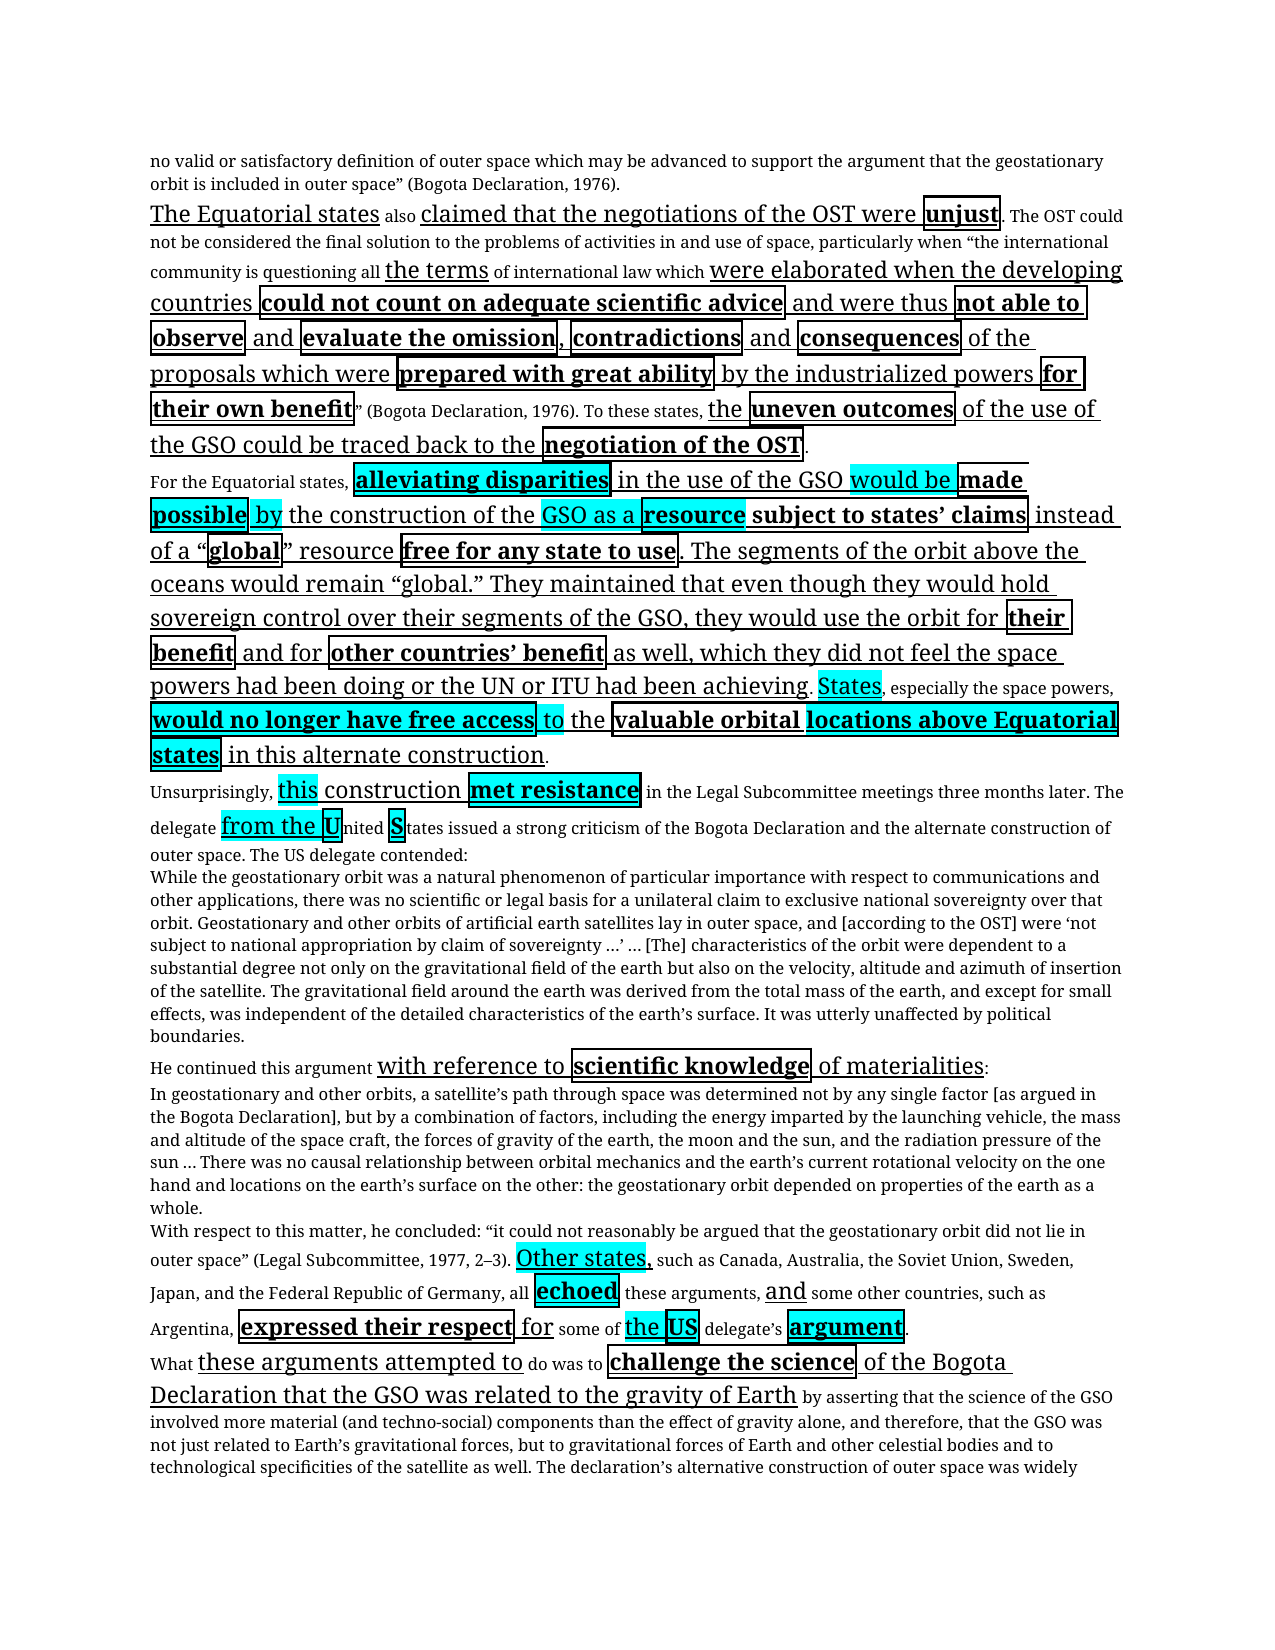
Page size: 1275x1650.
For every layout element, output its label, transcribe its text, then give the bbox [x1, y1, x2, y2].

text For the Equatorial states, alleviating disparities in the use of the GSO would be made possible by the construction of the GSO as a resource subject to states’ claims instead of a “global” resource free for any state to use. The segments of the orbit above the oceans would remain “global.” They maintained that even though they would hold sovereign control over their segments of the GSO, they would use the orbit for their benefit and for other countries’ benefit as well, which they did not feel the space powers had been doing or the UN or ITU had been achieving. States, especially the space powers, would no longer have free access to the valuable orbital locations above Equatorial states in this alternate construction. [150, 462, 1125, 772]
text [150, 1344, 1125, 1479]
text Unsurprisingly, this construction met resistance in the Legal Subcommittee meetings three months later. The delegate from the United States issued a strong criticism of the Bogota Declaration and the alternate construction of outer space. The US delegate contended: [150, 772, 1125, 866]
text He continued this argument with reference to scientific knowledge of materialities: [812, 1047, 1125, 1083]
text While the geostationary orbit was a natural phenomenon of particular importance with respect to communications and other applications, there was no scientific or legal basis for a unilateral claim to exclusive national sovereignty over that orbit. Geostationary and other orbits of artificial earth satellites lay in outer space, and [according to the OST] were ‘not subject to national appropriation by claim of sovereignty …’ … [The] characteristics of the orbit were dependent to a substantial degree not only on the gravitational field of the earth but also on the velocity, altitude and azimuth of insertion of the satellite. The gravitational field around the earth was derived from the total mass of the earth, and except for small effects, was independent of the detailed characteristics of the earth’s surface. It was utterly unaffected by political boundaries. [150, 866, 1125, 1047]
text The Equatorial states also claimed that the negotiations of the OST were unjust. The OST could not be considered the final solution to the problems of activities in and use of space, particularly when “the international community is questioning all the terms of international law which were elaborated when the developing countries could not count on adequate scientific advice and were thus not able to observe and evaluate the omission, contradictions and consequences of the proposals which were prepared with great ability by the industrialized powers for their own benefit” (Bogota Declaration, 1976). To these states, the uneven outcomes of the use of the GSO could be traced back to the negotiation of the OST. [150, 195, 1125, 462]
text With respect to this matter, he concluded: “it could not reasonably be argued that the geostationary orbit did not lie in outer space” (Legal Subcommittee, 1977, 2–3). Other states, such as Canada, Australia, the Soviet Union, Sweden, Japan, and the Federal Republic of Germany, all echoed these arguments, and some other countries, such as Argentina, expressed their respect for some of the US delegate’s argument. [150, 1219, 1125, 1344]
text He continued this argument with reference to scientific knowledge of materialities: [150, 1047, 811, 1083]
text In geostationary and other orbits, a satellite’s path through space was determined not by any single factor [as argued in the Bogota Declaration], but by a combination of factors, including the energy imparted by the launching vehicle, the mass and altitude of the space craft, the forces of gravity of the earth, the moon and the sun, and the radiation pressure of the sun … There was no causal relationship between orbital mechanics and the earth’s current rotational velocity on the one hand and locations on the earth’s surface on the other: the geostationary orbit depended on properties of the earth as a whole. [150, 1083, 1125, 1219]
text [150, 150, 1125, 195]
